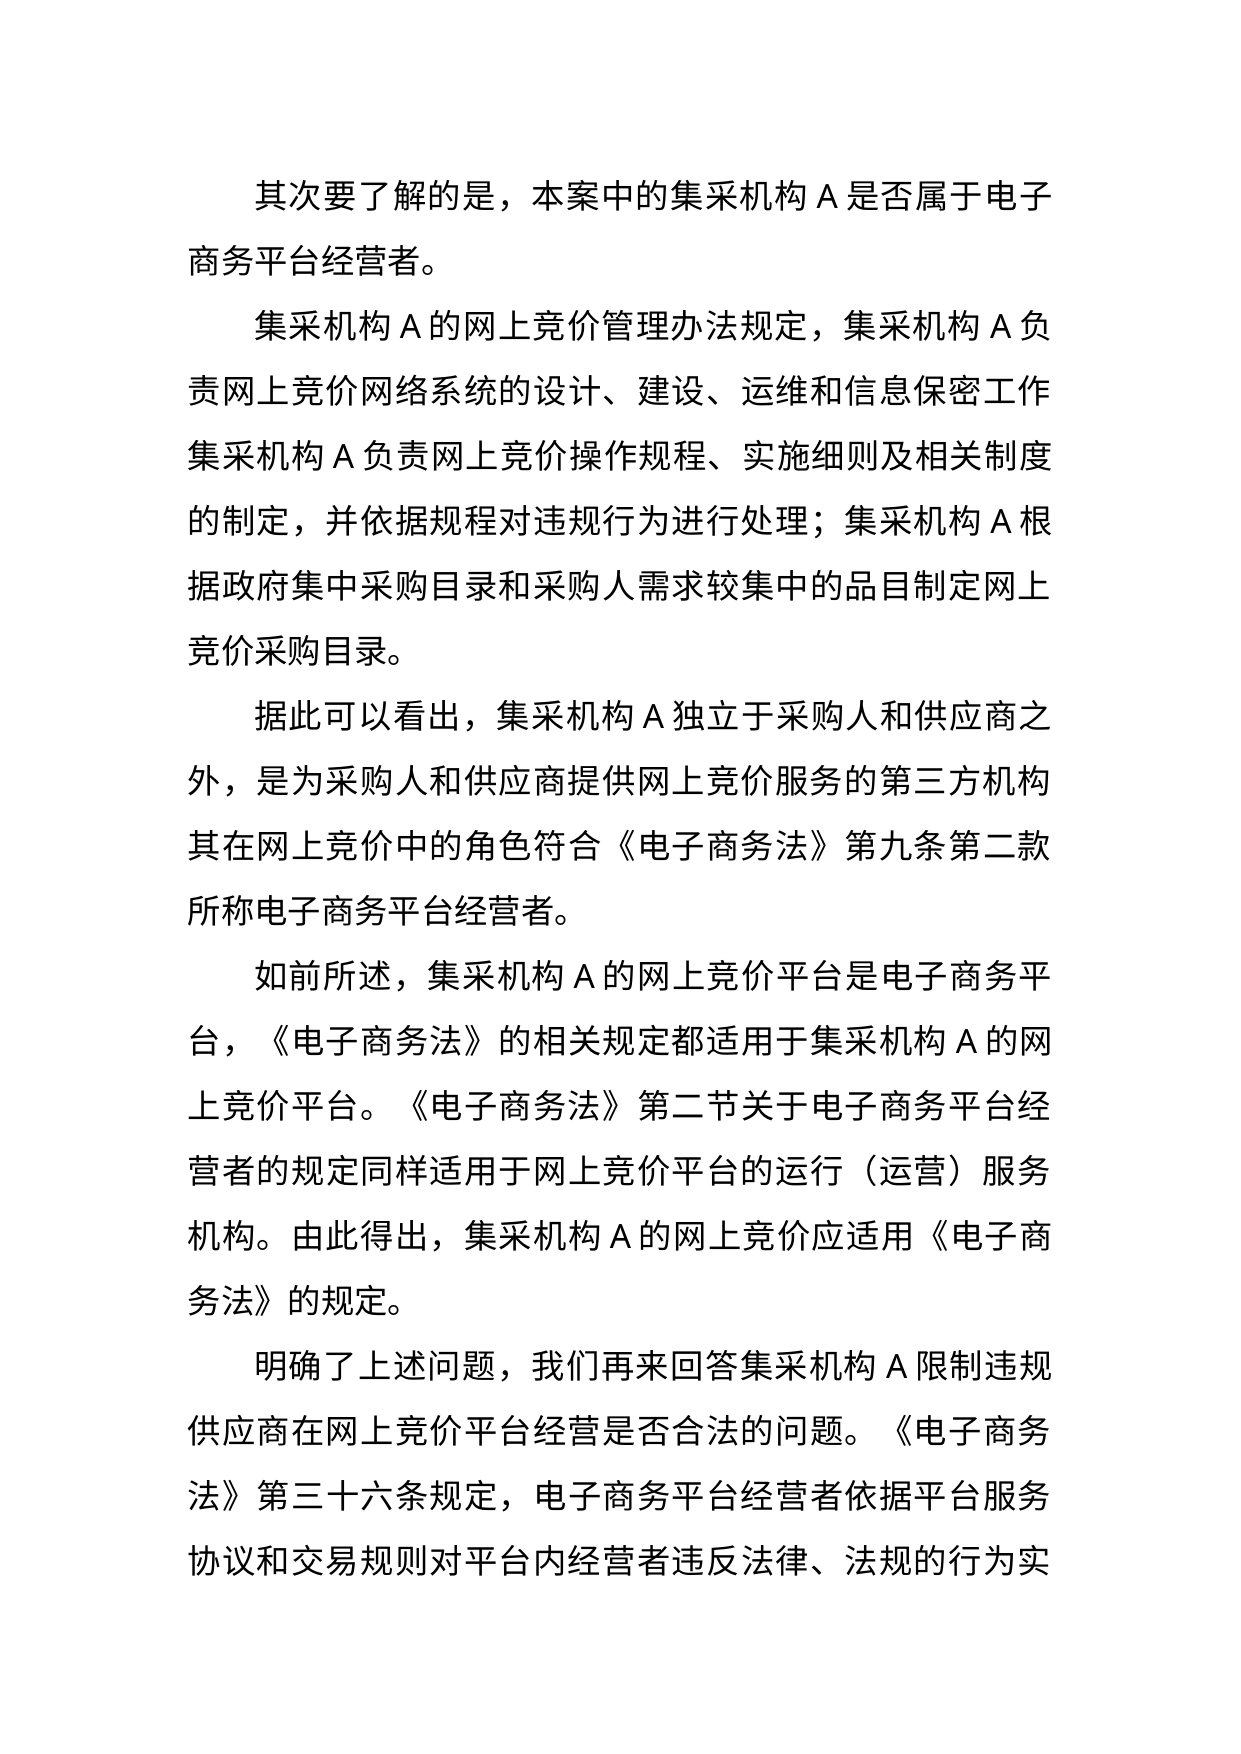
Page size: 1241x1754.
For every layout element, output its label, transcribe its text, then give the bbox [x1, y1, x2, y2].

text 集采机构A的网上竞价管理办法规定，集采机构A负责网上竞价网络系统的设计、建设、运维和信息保密工作；集采机构A负责网上竞价操作规程、实施细则及相关制度的制定，并依据规程对违规行为进行处理；集采机构A根据政府集中采购目录和采购人需求较集中的品目制定网上竞价采购目录。 [187, 292, 1053, 682]
text 如前所述，集采机构A的网上竞价平台是电子商务平台，《电子商务法》的相关规定都适用于集采机构A的网上竞价平台。《电子商务法》第二节关于电子商务平台经营者的规定同样适用于网上竞价平台的运行（运营）服务机构。由此得出，集采机构A的网上竞价应适用《电子商务法》的规定。 [187, 942, 1053, 1332]
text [187, 1332, 1053, 1592]
text 据此可以看出，集采机构A独立于采购人和供应商之外，是为采购人和供应商提供网上竞价服务的第三方机构。其在网上竞价中的角色符合《电子商务法》第九条第二款所称电子商务平台经营者。 [187, 682, 1053, 942]
text 其次要了解的是，本案中的集采机构A是否属于电子商务平台经营者。 [187, 162, 1053, 292]
